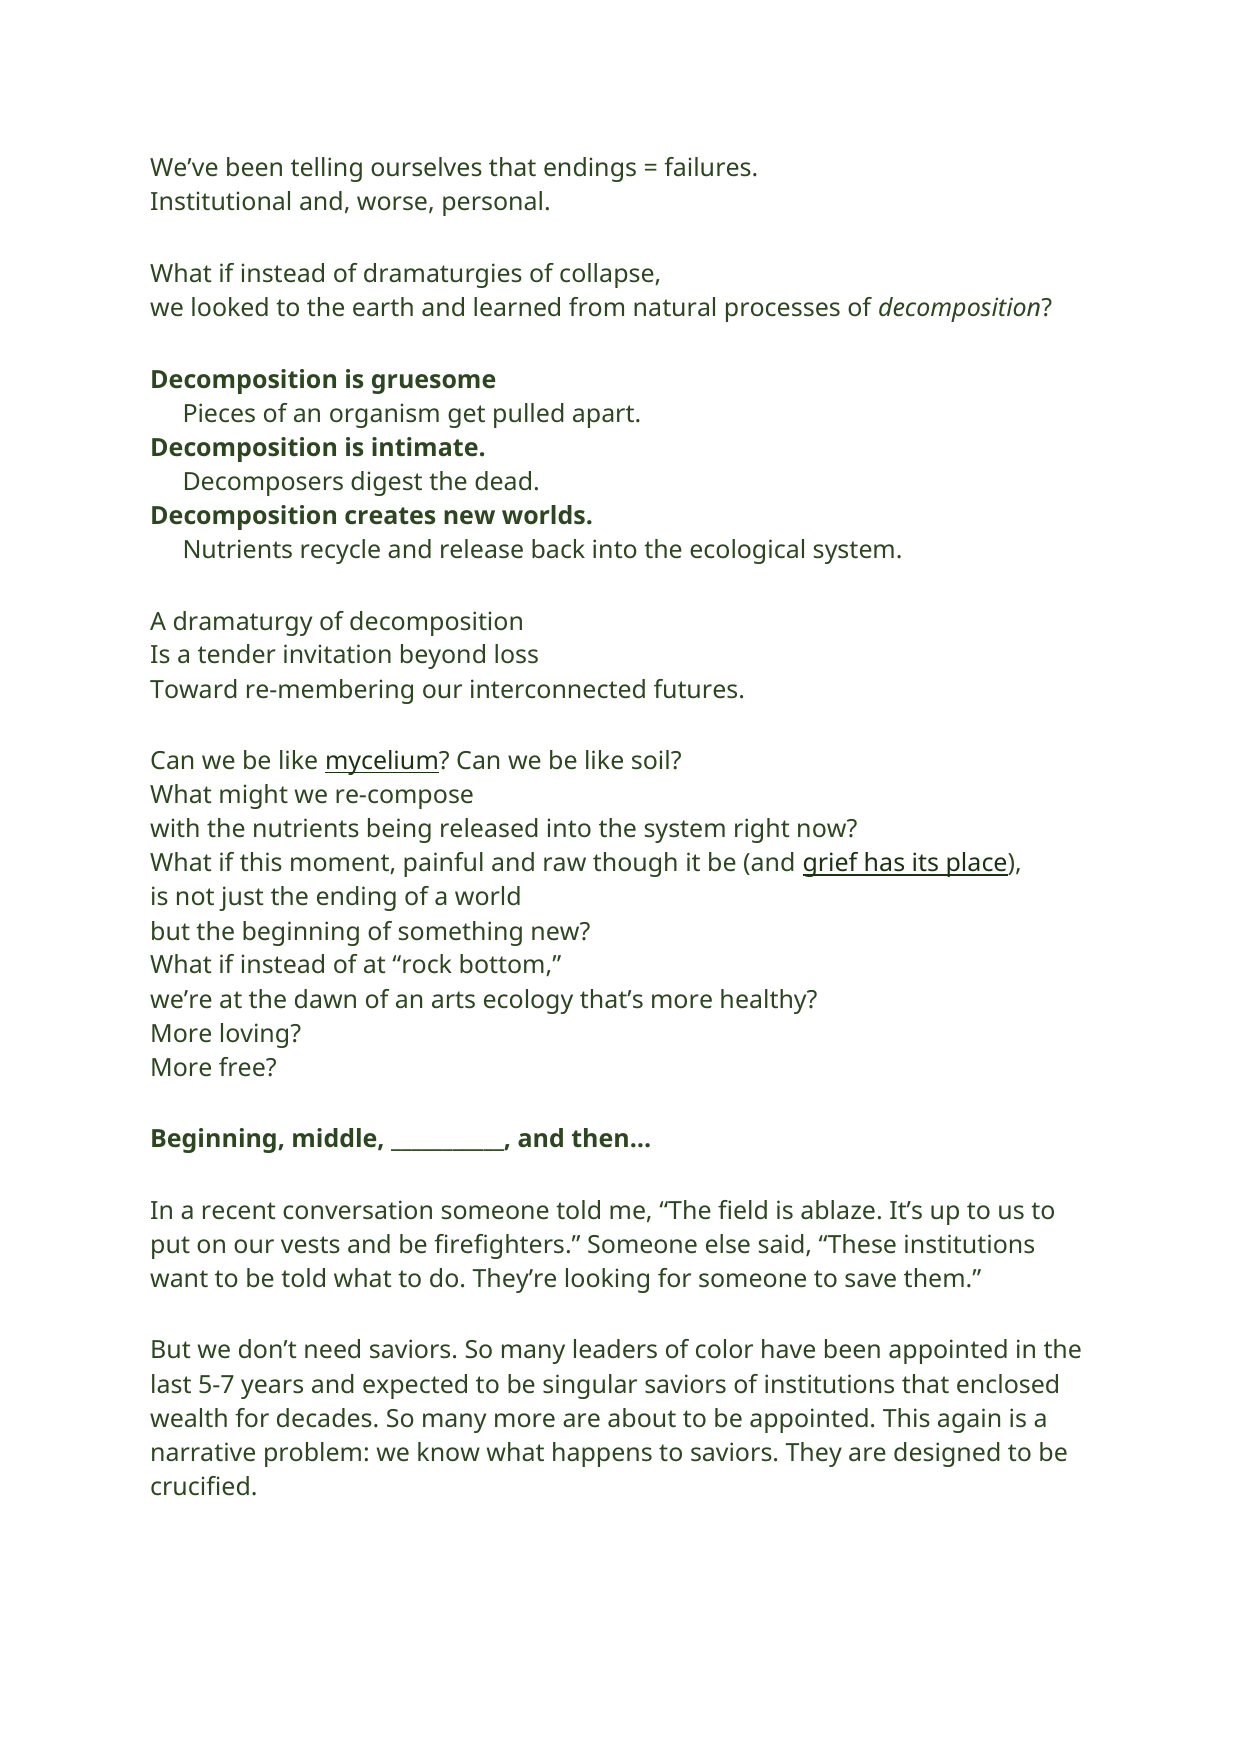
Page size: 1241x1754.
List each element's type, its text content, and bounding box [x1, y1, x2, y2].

text Can we be like mycelium? Can we be like soil? What might we re-compose with the nutrients being released into the system right now? What if this moment, painful and raw though it be (and grief has its place), is not just the ending of a world but the beginning of something new? What if instead of at “rock bottom,” we’re at the dawn of an arts ecology that’s more healthy? More loving? More free? [150, 743, 1090, 1083]
text But we don’t need saviors. So many leaders of color have been appointed in the last 5-7 years and expected to be singular saviors of institutions that enclosed wealth for decades. So many more are about to be appointed. This again is a narrative problem: we know what happens to saviors. They are designed to be crucified. [150, 1332, 1090, 1502]
text A dramaturgy of decomposition Is a tender invitation beyond loss Toward re-membering our interconnected futures. [150, 603, 1090, 705]
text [150, 150, 1090, 218]
text Beginning, middle, ___________, and then… [150, 1121, 1090, 1155]
text What if instead of dramaturgies of collapse, we looked to the earth and learned from natural processes of decomposition? [150, 256, 1090, 324]
text Decomposition is gruesome Pieces of an organism get pulled apart. Decomposition is intimate. Decomposers digest the dead. Decomposition creates new worlds. Nutrients recycle and release back into the ecological system. [150, 361, 1090, 566]
text In a recent conversation someone told me, “The field is ablaze. It’s up to us to put on our vests and be firefighters.” Someone else said, “These institutions want to be told what to do. They’re looking for someone to save them.” [150, 1192, 1090, 1295]
